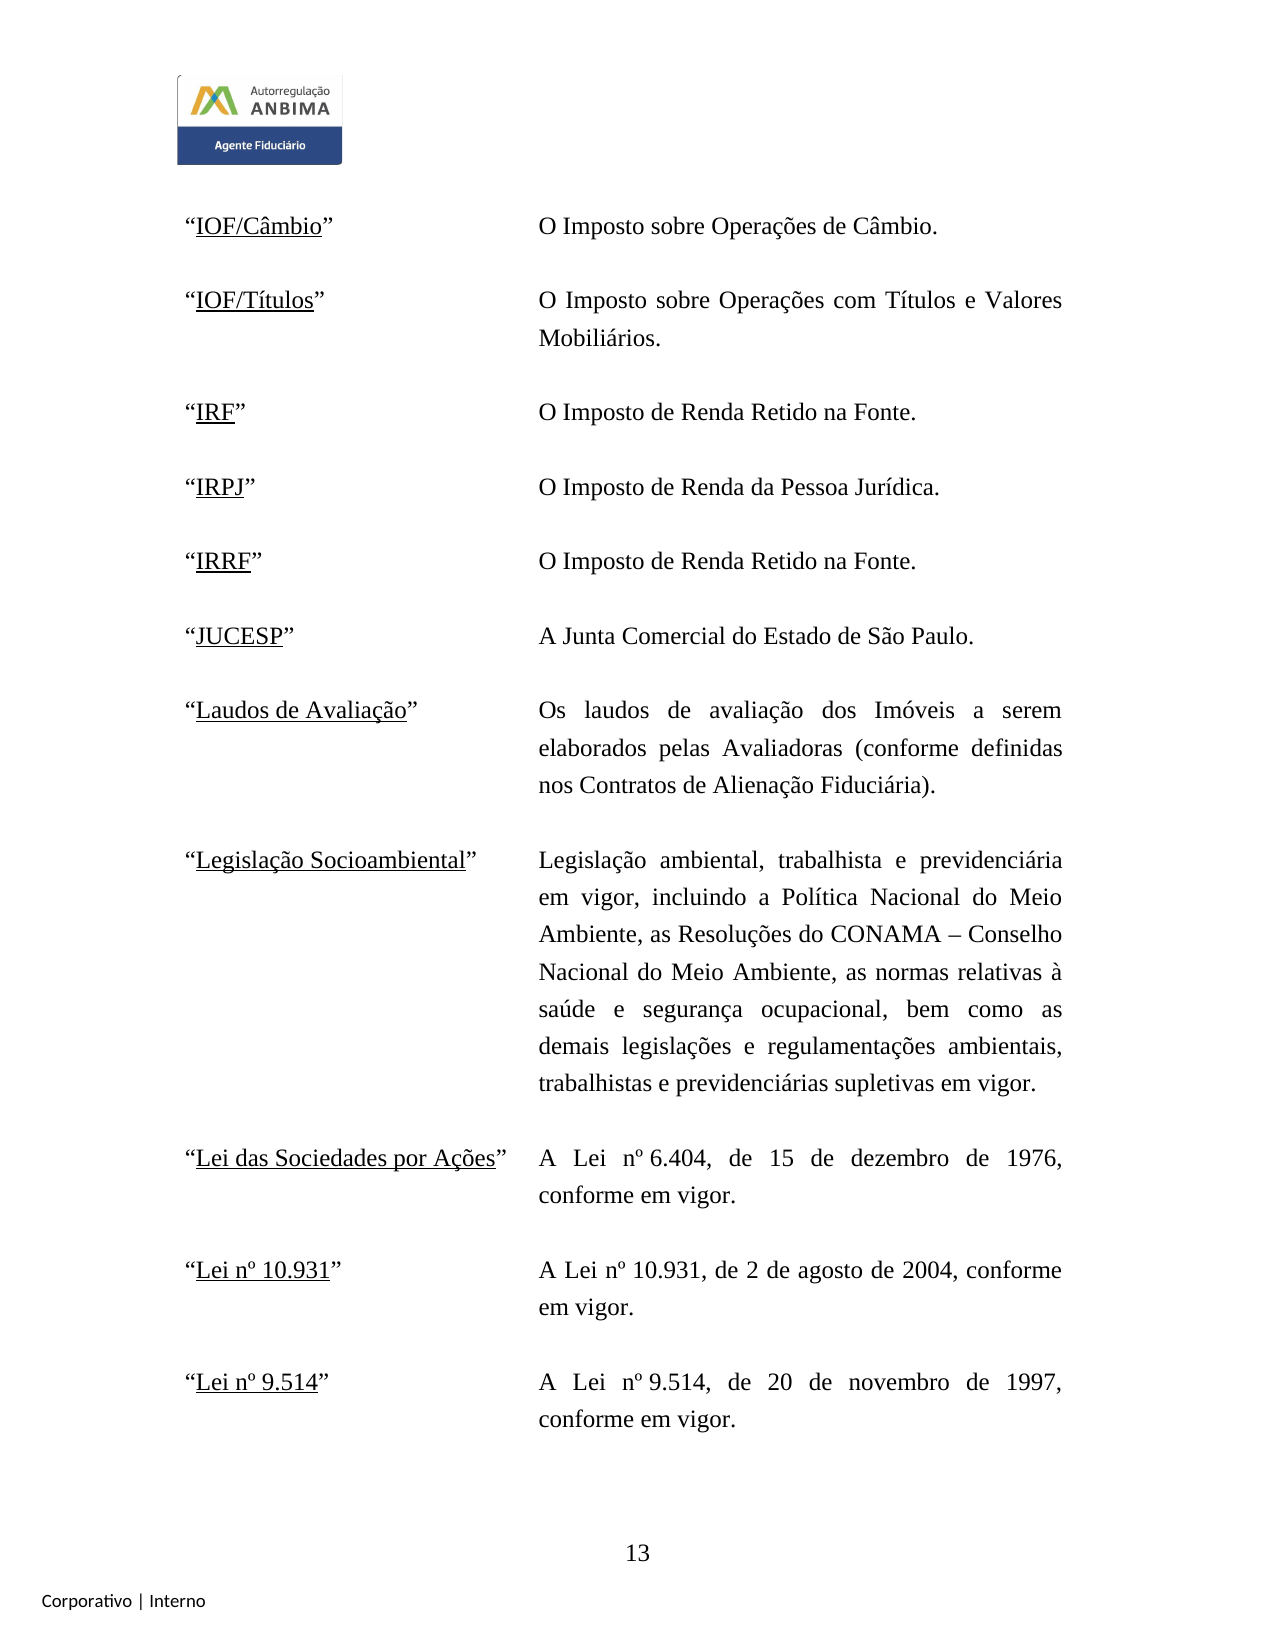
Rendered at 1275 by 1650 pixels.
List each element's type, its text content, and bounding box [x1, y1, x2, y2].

table_cell “IRPJ” [177, 472, 531, 546]
table_cell “Lei nº 9.514” [177, 1367, 531, 1479]
table_cell O Imposto de Renda Retido na Fonte. [531, 397, 1070, 472]
table_cell “Lei nº 10.931” [177, 1255, 531, 1367]
table_cell “JUCESP” [177, 621, 531, 696]
table_cell O Imposto de Renda Retido na Fonte. [531, 546, 1070, 621]
table_cell “IOF/Títulos” [177, 285, 531, 397]
table_cell “Lei das Sociedades por Ações” [177, 1143, 531, 1255]
table_cell “Laudos de Avaliação” [177, 696, 531, 845]
table_cell O Imposto sobre Operações de Câmbio. [531, 211, 1070, 285]
picture [177, 75, 343, 165]
table_cell O Imposto de Renda da Pessoa Jurídica. [531, 472, 1070, 546]
table_cell “IRRF” [177, 546, 531, 621]
table_cell “Legislação Socioambiental” [177, 845, 531, 1143]
table_cell Legislação ambiental, trabalhista e previdenciária em vigor, incluindo a Política Nacional do Meio Ambiente, as Resoluções do CONAMA – Conselho Nacional do Meio Ambiente, as normas relativas à saúde e segurança ocupacional, bem como as demais legislações e regulamentações ambientais, trabalhistas e previdenciárias supletivas em vigor. [531, 845, 1070, 1143]
table_cell “IRF” [177, 397, 531, 472]
table_cell O Imposto sobre Operações com Títulos e Valores Mobiliários. [531, 285, 1070, 397]
table_cell A Junta Comercial do Estado de São Paulo. [531, 621, 1070, 696]
table_cell A Lei nº 10.931, de 2 de agosto de 2004, conforme em vigor. [531, 1255, 1070, 1367]
table_cell “IOF/Câmbio” [177, 211, 531, 285]
table_cell A Lei nº 9.514, de 20 de novembro de 1997, conforme em vigor. [531, 1367, 1070, 1479]
table_cell A Lei nº 6.404, de 15 de dezembro de 1976, conforme em vigor. [531, 1143, 1070, 1255]
table_cell Os laudos de avaliação dos Imóveis a serem elaborados pelas Avaliadoras (conforme definidas nos Contratos de Alienação Fiduciária). [531, 696, 1070, 845]
